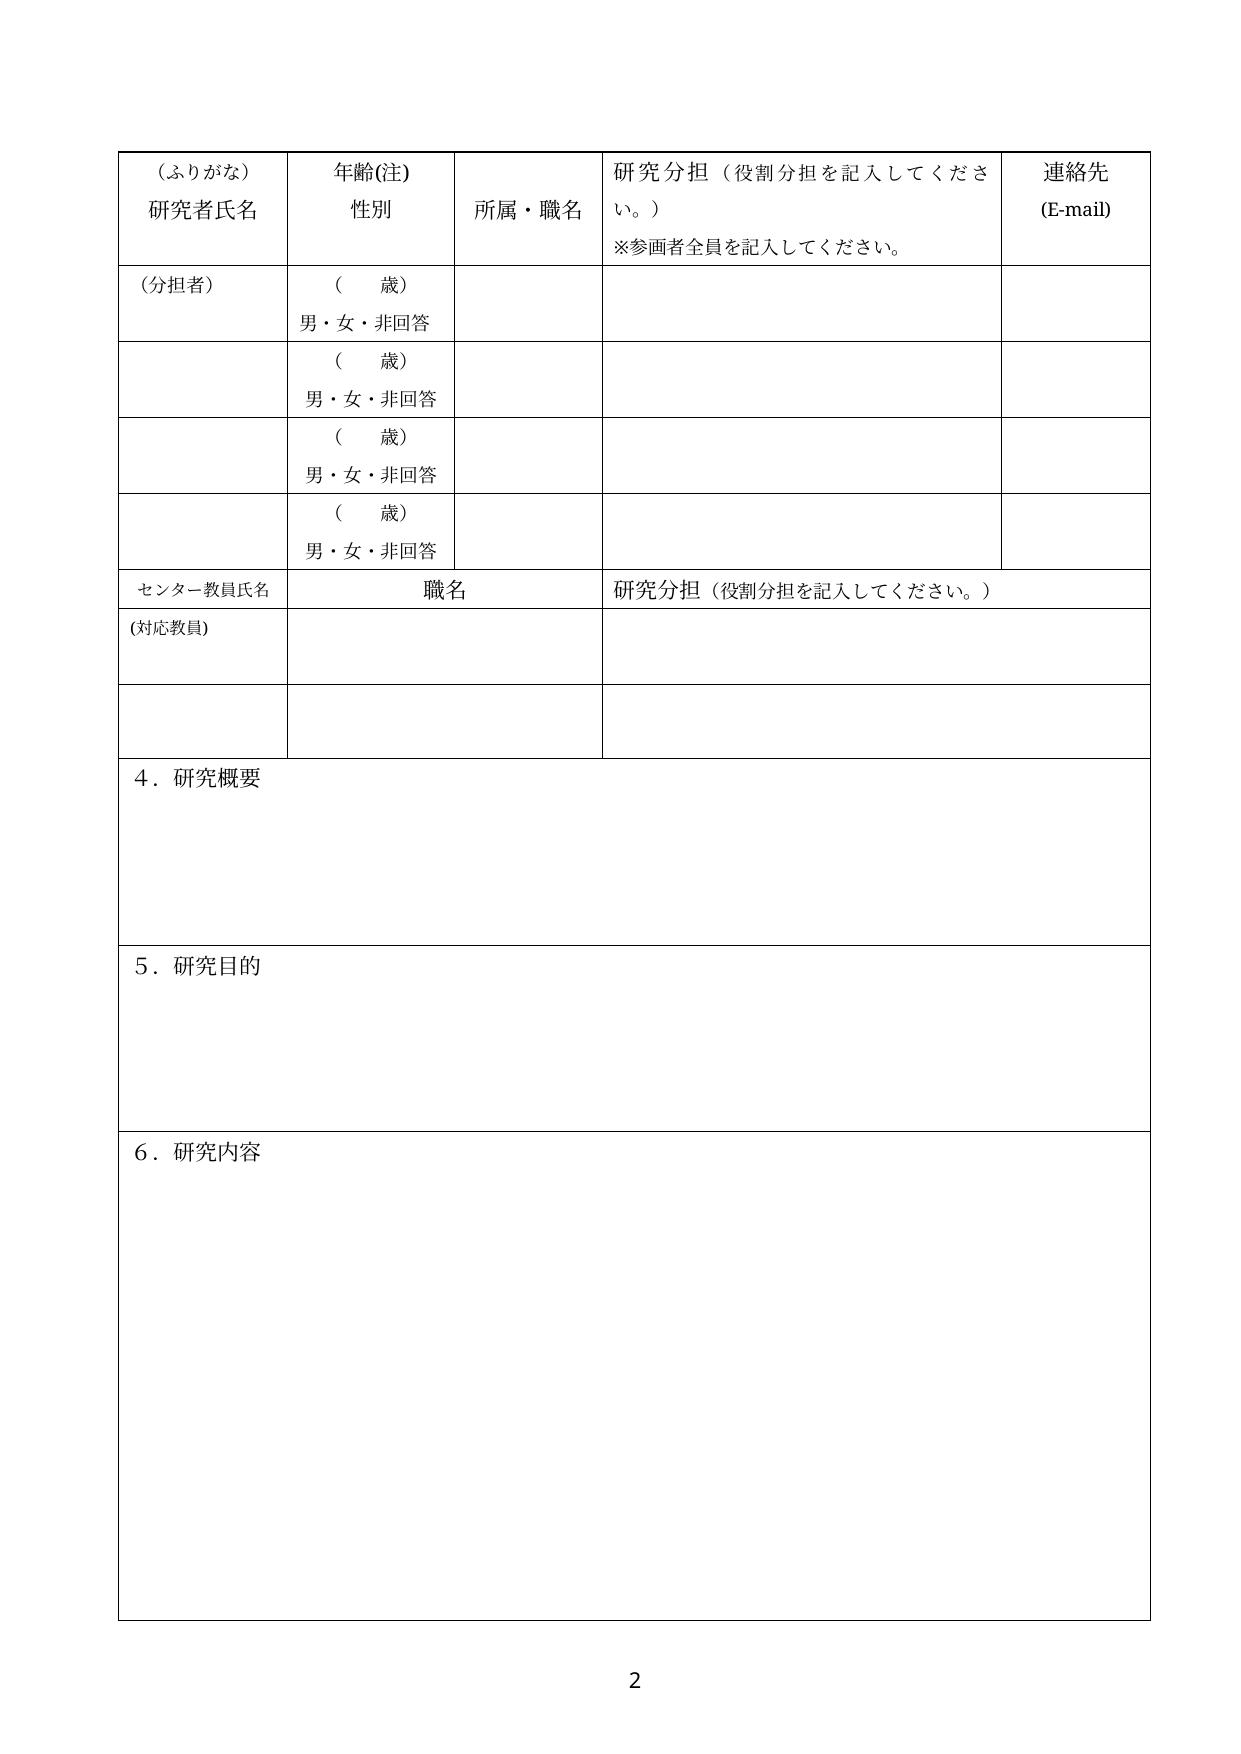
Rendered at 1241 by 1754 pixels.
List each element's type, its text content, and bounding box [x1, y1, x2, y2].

table_cell [455, 342, 602, 417]
table_cell [603, 685, 1150, 757]
table_header 研究分担（役割分担を記入してください。） ※参画者全員を記入してください。 [603, 153, 1001, 265]
table_cell [119, 418, 287, 493]
table_cell [603, 494, 1001, 569]
table_cell [455, 266, 602, 341]
table_cell [455, 494, 602, 569]
table_cell [288, 685, 602, 757]
table_cell (対応教員) [119, 609, 287, 684]
table_cell [603, 609, 1150, 684]
table_cell ５．研究目的 [119, 946, 1150, 1131]
table_cell [603, 342, 1001, 417]
table_cell [603, 266, 1001, 341]
table_cell [119, 342, 287, 417]
table_cell ４．研究概要 [119, 759, 1150, 945]
table_cell [1002, 494, 1150, 569]
table_cell （ 歳） 男・女・非回答 [288, 342, 454, 417]
table_cell [1002, 418, 1150, 493]
table_header 所属・職名 [455, 153, 602, 265]
table_cell 職名 [288, 570, 602, 608]
table_header （ふりがな） 研究者氏名 [119, 153, 287, 265]
table_cell [455, 418, 602, 493]
table_cell [119, 494, 287, 569]
table_cell [1002, 342, 1150, 417]
table_cell [119, 685, 287, 757]
table_cell （ 歳） 男・女・非回答 [288, 266, 454, 341]
table_cell 研究分担（役割分担を記入してください。） [603, 570, 1150, 608]
table_cell [288, 609, 602, 684]
table_cell （ 歳） 男・女・非回答 [288, 494, 454, 569]
table_cell （ 歳） 男・女・非回答 [288, 418, 454, 493]
table_cell [1002, 266, 1150, 341]
table_cell ６．研究内容 [119, 1132, 1150, 1619]
table_header 年齢(注) 性別 [288, 153, 454, 265]
table_header 連絡先 (E-mail) [1002, 153, 1150, 265]
table_cell （分担者） [119, 266, 287, 341]
table_cell センター教員氏名 [119, 570, 287, 608]
table_cell [603, 418, 1001, 493]
